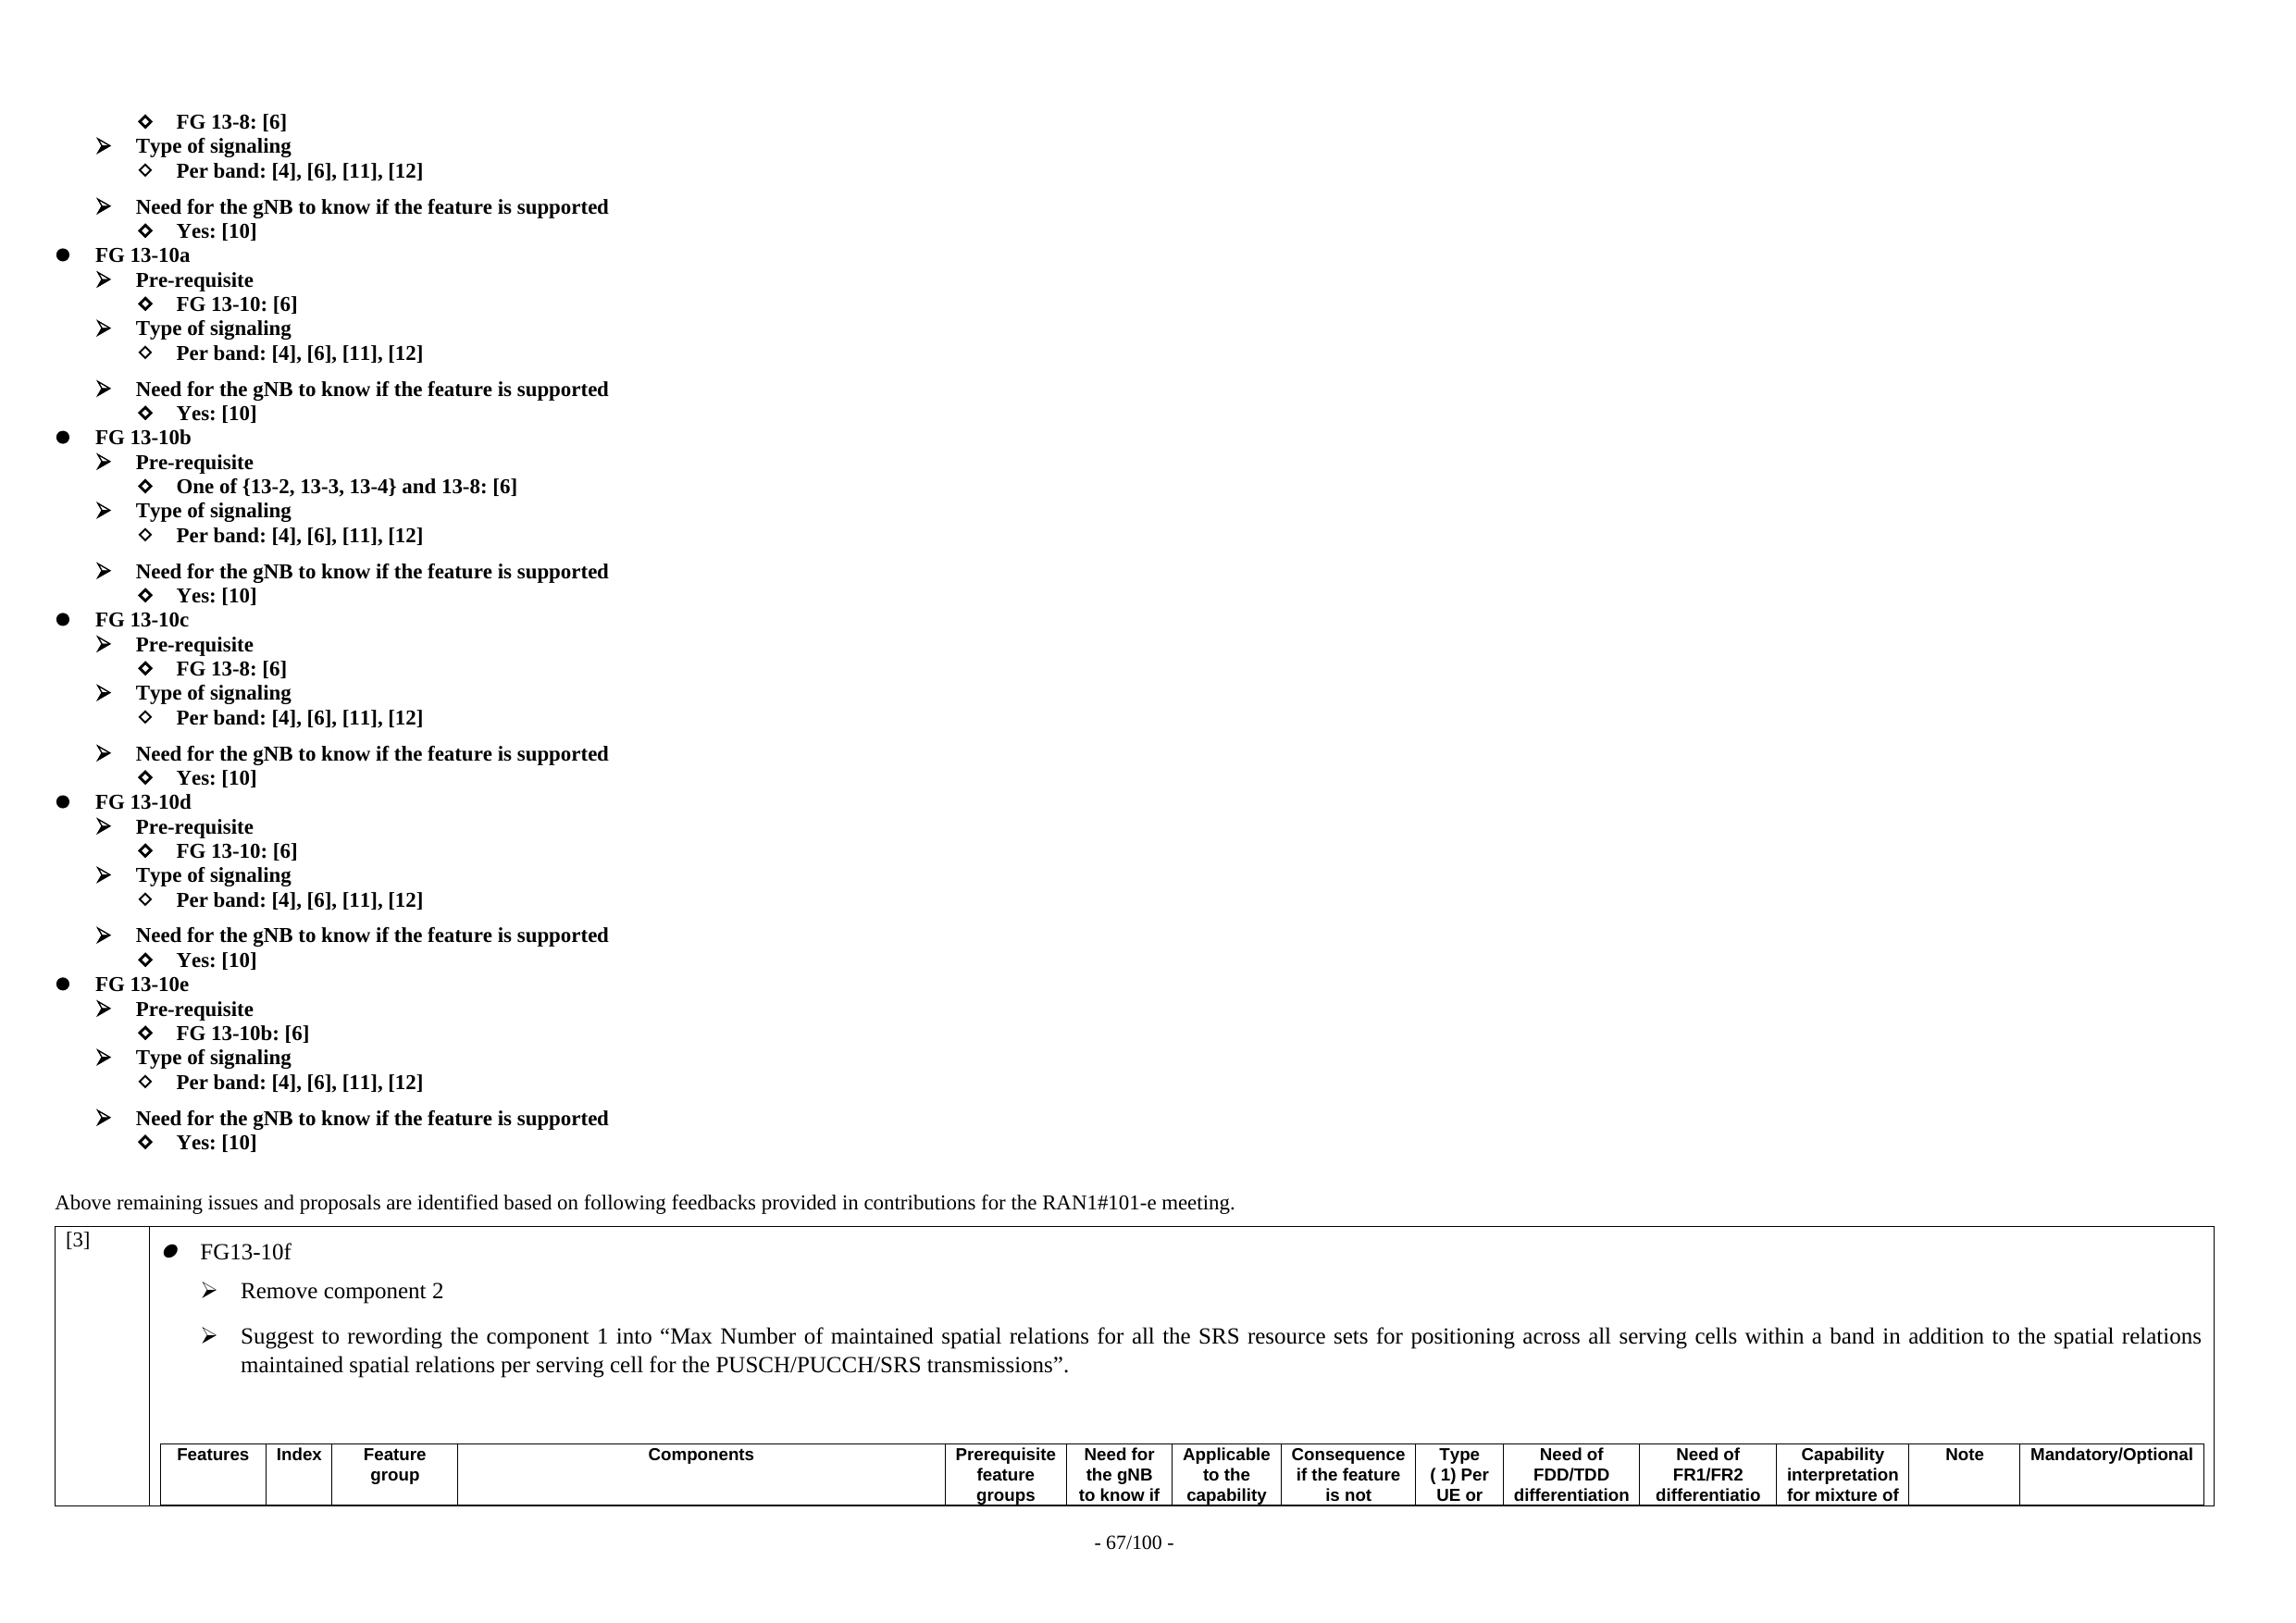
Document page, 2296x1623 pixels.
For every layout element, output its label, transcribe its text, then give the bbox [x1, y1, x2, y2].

list Per band: [4], [6], [11], [12] [136, 158, 2214, 182]
list Yes: [10] [136, 1130, 2214, 1154]
list One of {13-2, 13-3, 13-4} and 13-8: [6] [136, 474, 2214, 498]
list Per band: [4], [6], [11], [12] [136, 523, 2214, 547]
list Type of signaling [95, 680, 2214, 705]
list Per band: [4], [6], [11], [12] [136, 887, 2214, 911]
list Need for the gNB to know if the feature is supported [95, 741, 2214, 765]
list FG 13-10: [6] [136, 838, 2214, 862]
list Need for the gNB to know if the feature is supported [95, 559, 2214, 583]
list Pre-requisite [95, 267, 2214, 291]
list FG 13-10: [6] [136, 291, 2214, 316]
list Pre-requisite [95, 450, 2214, 474]
list Per band: [4], [6], [11], [12] [136, 705, 2214, 729]
list FG 13-10a [55, 242, 2214, 267]
list Yes: [10] [136, 948, 2214, 972]
list FG 13-10b [55, 425, 2214, 450]
list Pre-requisite [95, 814, 2214, 838]
list Type of signaling [95, 498, 2214, 523]
list Type of signaling [95, 316, 2214, 341]
list Need for the gNB to know if the feature is supported [95, 377, 2214, 401]
list FG 13-8: [6] [136, 109, 2214, 133]
list FG 13-10d [55, 789, 2214, 814]
list FG 13-10b: [6] [136, 1021, 2214, 1045]
text Above remaining issues and proposals are identified based on following feedbacks provided in contributions for the RAN1#101-e meeting. [55, 1190, 2214, 1214]
list Need for the gNB to know if the feature is supported [95, 1105, 2214, 1130]
list Yes: [10] [136, 401, 2214, 425]
list Per band: [4], [6], [11], [12] [136, 341, 2214, 365]
list Pre-requisite [95, 632, 2214, 656]
list Need for the gNB to know if the feature is supported [95, 194, 2214, 218]
list Yes: [10] [136, 218, 2214, 242]
table_header [3] [56, 1227, 149, 1505]
list Per band: [4], [6], [11], [12] [136, 1070, 2214, 1094]
list Type of signaling [95, 1045, 2214, 1070]
list FG 13-10e [55, 972, 2214, 997]
list Type of signaling [95, 133, 2214, 158]
list FG 13-10c [55, 607, 2214, 632]
list Need for the gNB to know if the feature is supported [95, 923, 2214, 948]
list Yes: [10] [136, 583, 2214, 607]
list Yes: [10] [136, 765, 2214, 789]
list Type of signaling [95, 862, 2214, 887]
list Pre-requisite [95, 997, 2214, 1021]
list FG 13-8: [6] [136, 656, 2214, 680]
